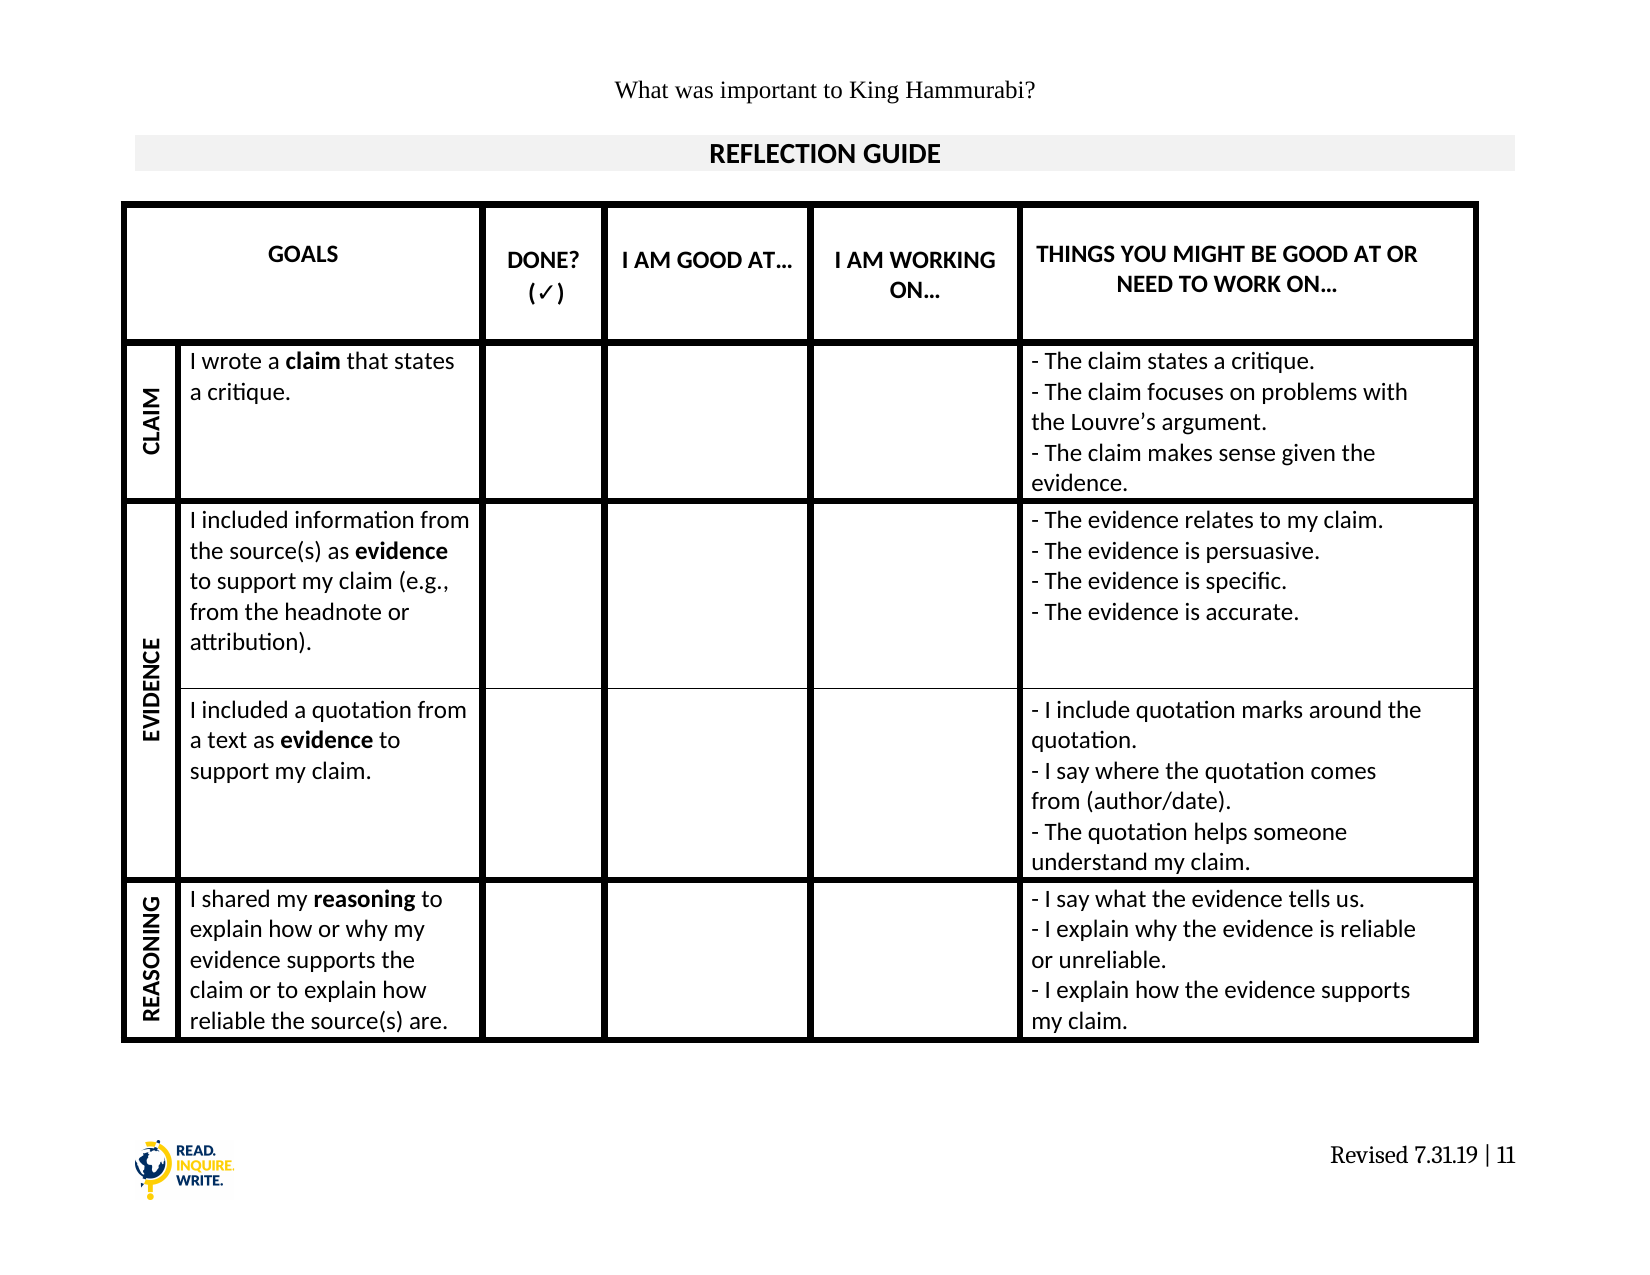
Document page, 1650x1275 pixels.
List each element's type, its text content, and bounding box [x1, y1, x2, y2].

table_cell [814, 689, 1017, 877]
table_cell [486, 504, 601, 687]
table_cell [608, 883, 807, 1037]
picture [135, 1140, 235, 1200]
table_cell [814, 883, 1017, 1037]
table_cell - I include quotation marks around the quotation. - I say where the quotation comes from (author/date). - The quotation helps someone understand my claim. [1023, 689, 1473, 877]
table_cell [608, 689, 807, 877]
table_cell [814, 346, 1017, 498]
table_cell - I say what the evidence tells us. - I explain why the evidence is reliable or unreliable. - I explain how the evidence supports my claim. [1023, 883, 1473, 1037]
table_cell [486, 346, 601, 498]
table_cell CLAIM [127, 346, 175, 498]
table_header [486, 208, 601, 238]
table_cell I included a quotation from a text as evidence to support my claim. [181, 689, 479, 877]
table_cell I AM GOOD AT… [608, 238, 807, 339]
table_cell I wrote a claim that states a critique. [181, 346, 479, 498]
table_cell [608, 346, 807, 498]
table_cell I included information from the source(s) as evidence to support my claim (e.g., from the headnote or attribution). [181, 504, 479, 687]
table_cell DONE? (✓) [486, 238, 601, 339]
table_cell [486, 689, 601, 877]
table_cell - The evidence relates to my claim. - The evidence is persuasive. - The evidence is specific. - The evidence is accurate. [1023, 504, 1473, 687]
table_cell [814, 504, 1017, 687]
table_header [814, 208, 1017, 238]
table_cell - The claim states a critique. - The claim focuses on problems with the Louvre’s argument. - The claim makes sense given the evidence. [1023, 346, 1473, 498]
table_cell I shared my reasoning to explain how or why my evidence supports the claim or to explain how reliable the source(s) are. [181, 883, 479, 1037]
table_header [608, 208, 807, 238]
table_cell [486, 883, 601, 1037]
table_cell I AM WORKING ON… [814, 238, 1017, 339]
text REFLECTION GUIDE [135, 135, 1515, 171]
table_cell [608, 504, 807, 687]
table_header THINGS YOU MIGHT BE GOOD AT OR NEED TO WORK ON… [1023, 208, 1473, 339]
table_cell EVIDENCE [127, 504, 175, 877]
table_cell REASONING [127, 883, 175, 1037]
table_header GOALS [127, 208, 479, 339]
